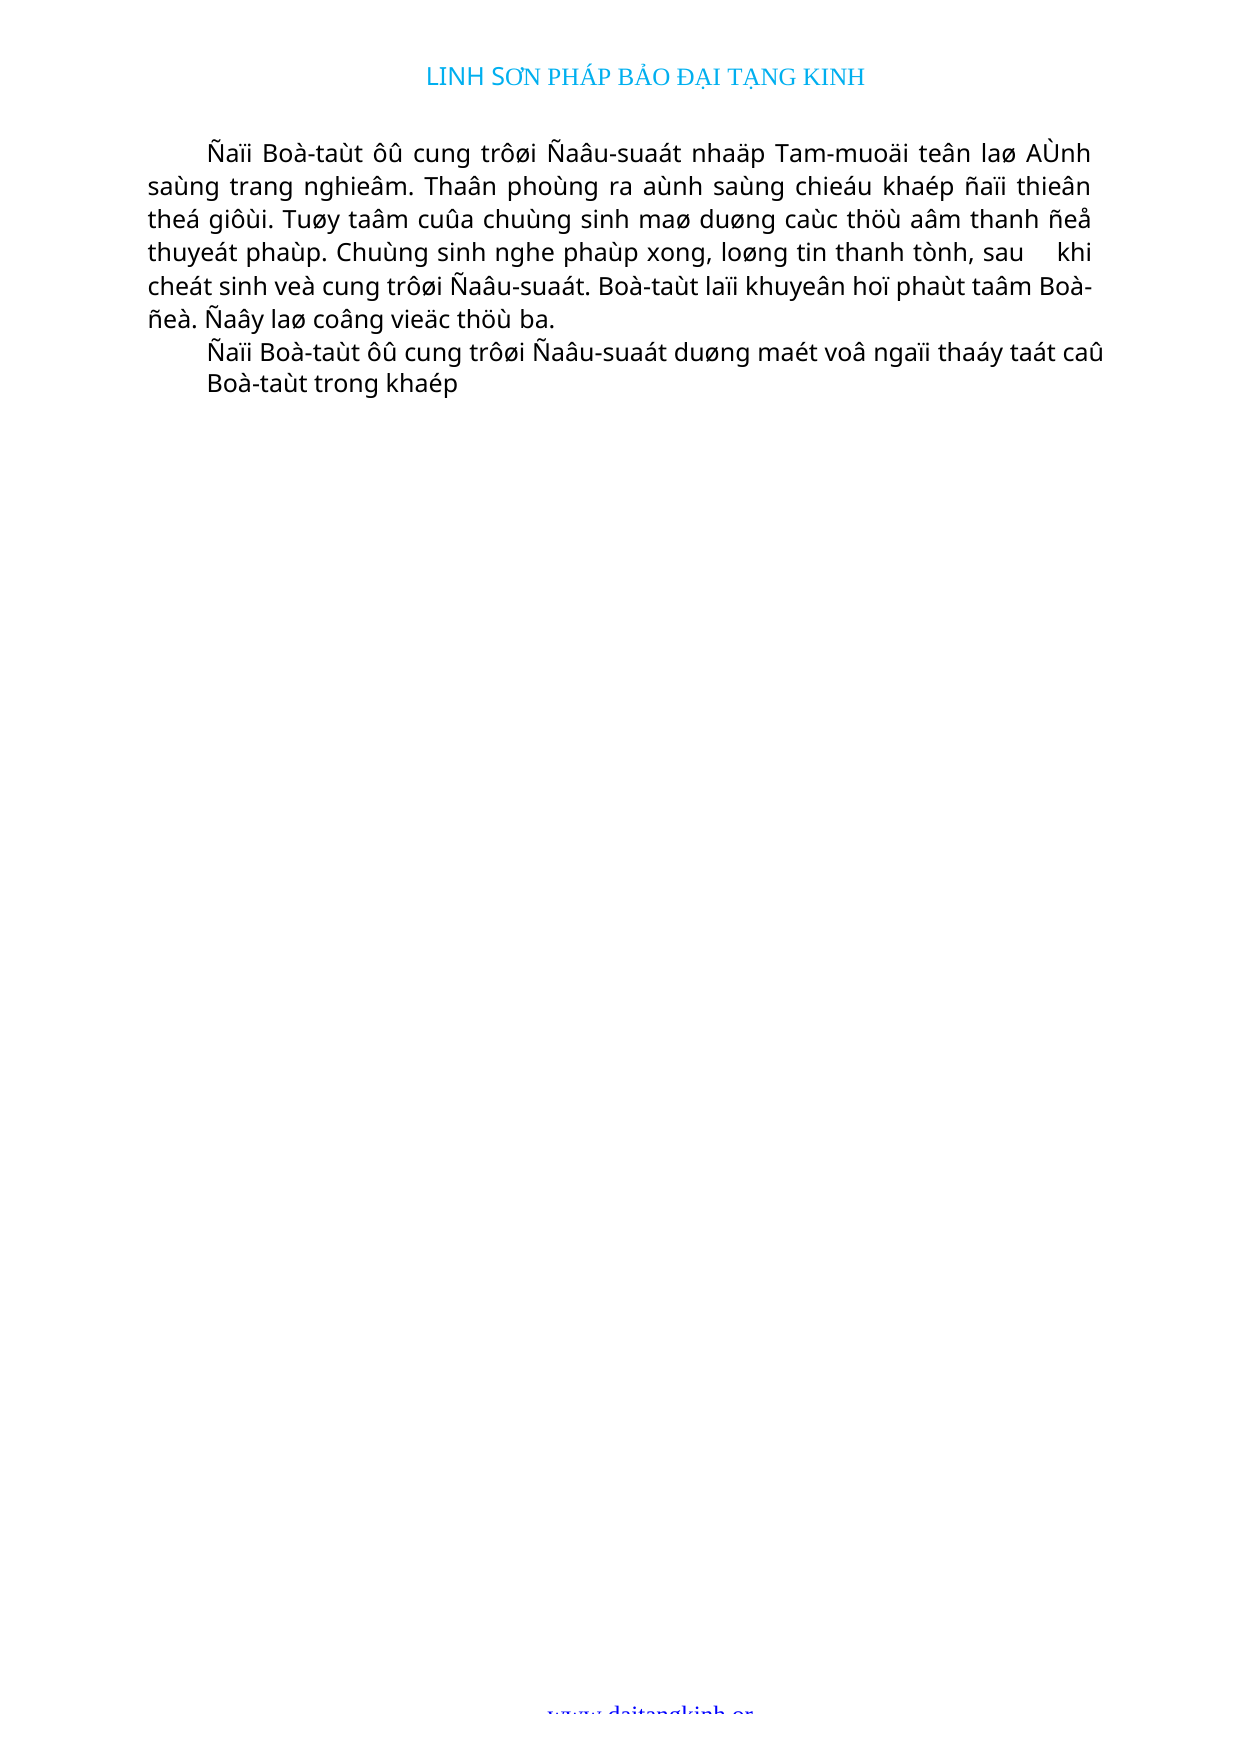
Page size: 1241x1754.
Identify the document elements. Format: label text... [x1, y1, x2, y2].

text Ñaïi Boà-taùt ôû cung trôøi Ñaâu-suaát nhaäp Tam-muoäi teân laø AÙnh saùng trang nghieâm. Thaân phoùng ra aùnh saùng chieáu khaép ñaïi thieân theá giôùi. Tuøy taâm cuûa chuùng sinh maø duøng caùc thöù aâm thanh ñeå thuyeát phaùp. Chuùng sinh nghe phaùp xong, loøng tin thanh tònh, sau khi cheát sinh veà cung trôøi Ñaâu-suaát. Boà-taùt laïi khuyeân hoï phaùt taâm Boà-ñeà. Ñaây laø coâng vieäc thöù ba. [147, 135, 1093, 336]
text Ñaïi Boà-taùt ôû cung trôøi Ñaâu-suaát duøng maét voâ ngaïi thaáy taát caû Boà-taùt trong khaép [206, 336, 1105, 398]
